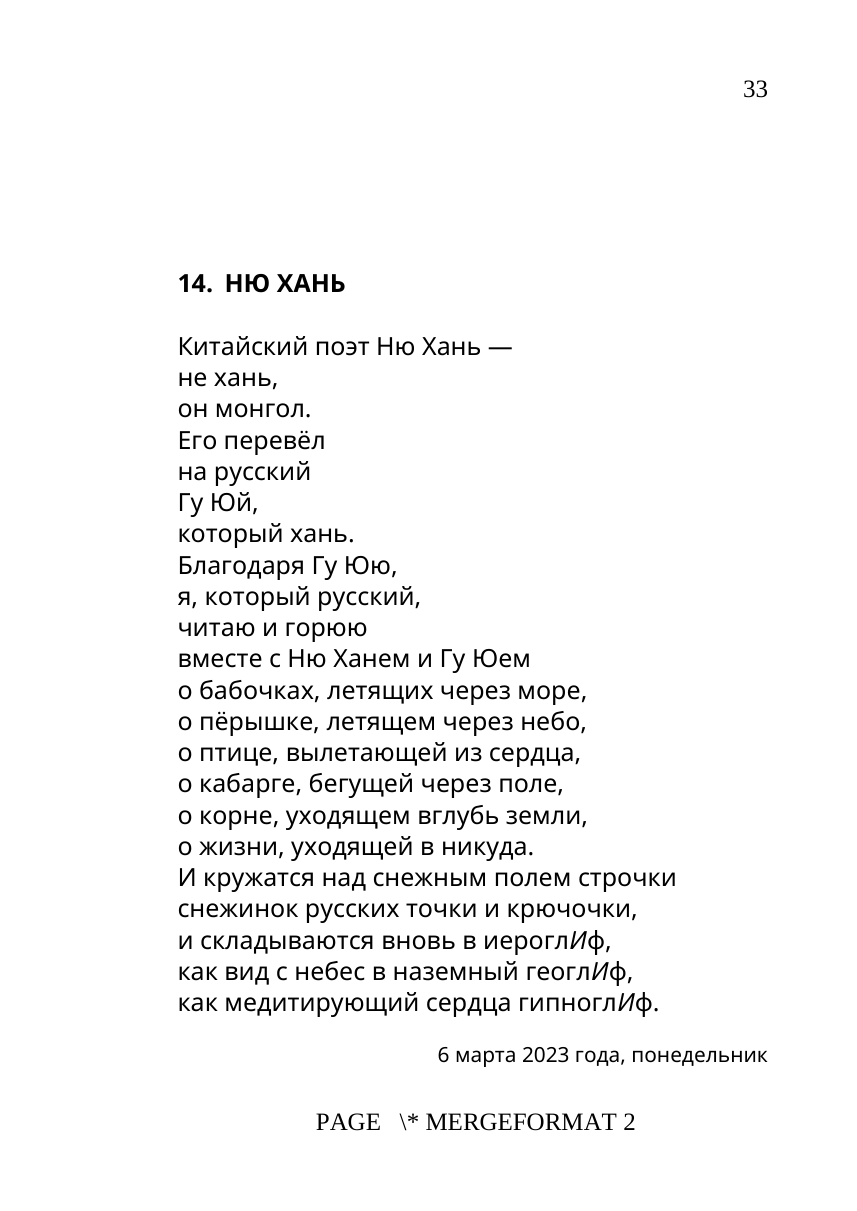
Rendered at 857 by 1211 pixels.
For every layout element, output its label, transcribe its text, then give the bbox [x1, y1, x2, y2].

text не хань, [177, 362, 768, 393]
text Благодаря Гу Юю, [177, 549, 768, 580]
text о птице, вылетающей из сердца, [177, 737, 768, 768]
text Его перевёл [177, 424, 768, 455]
text о кабарге, бегущей через поле, [177, 768, 768, 799]
text 6 марта 2023 года, понедельник [177, 1043, 768, 1068]
text о пёрышке, летящем через небо, [177, 705, 768, 737]
text о жизни, уходящей в никуда. [177, 830, 768, 862]
text снежинок русских точки и крючочки, [177, 893, 768, 924]
text и складываются вновь в иероглИф, [177, 924, 768, 955]
text как медитирующий сердца гипноглИф. [177, 987, 768, 1018]
text он монгол. [177, 393, 768, 424]
text как вид с небес в наземный геоглИф, [177, 955, 768, 987]
text Китайский поэт Ню Хань — [177, 330, 768, 362]
text читаю и горюю [177, 612, 768, 643]
text И кружатся над снежным полем строчки [177, 862, 768, 893]
text который хань. [177, 518, 768, 549]
text Гу Юй, [177, 487, 768, 518]
text о бабочках, летящих через море, [177, 674, 768, 705]
text вместе с Ню Ханем и Гу Юем [177, 643, 768, 674]
text о корне, уходящем вглубь земли, [177, 799, 768, 830]
text на русский [177, 455, 768, 487]
list НЮ ХАНЬ [177, 266, 768, 299]
text я, который русский, [177, 580, 768, 612]
